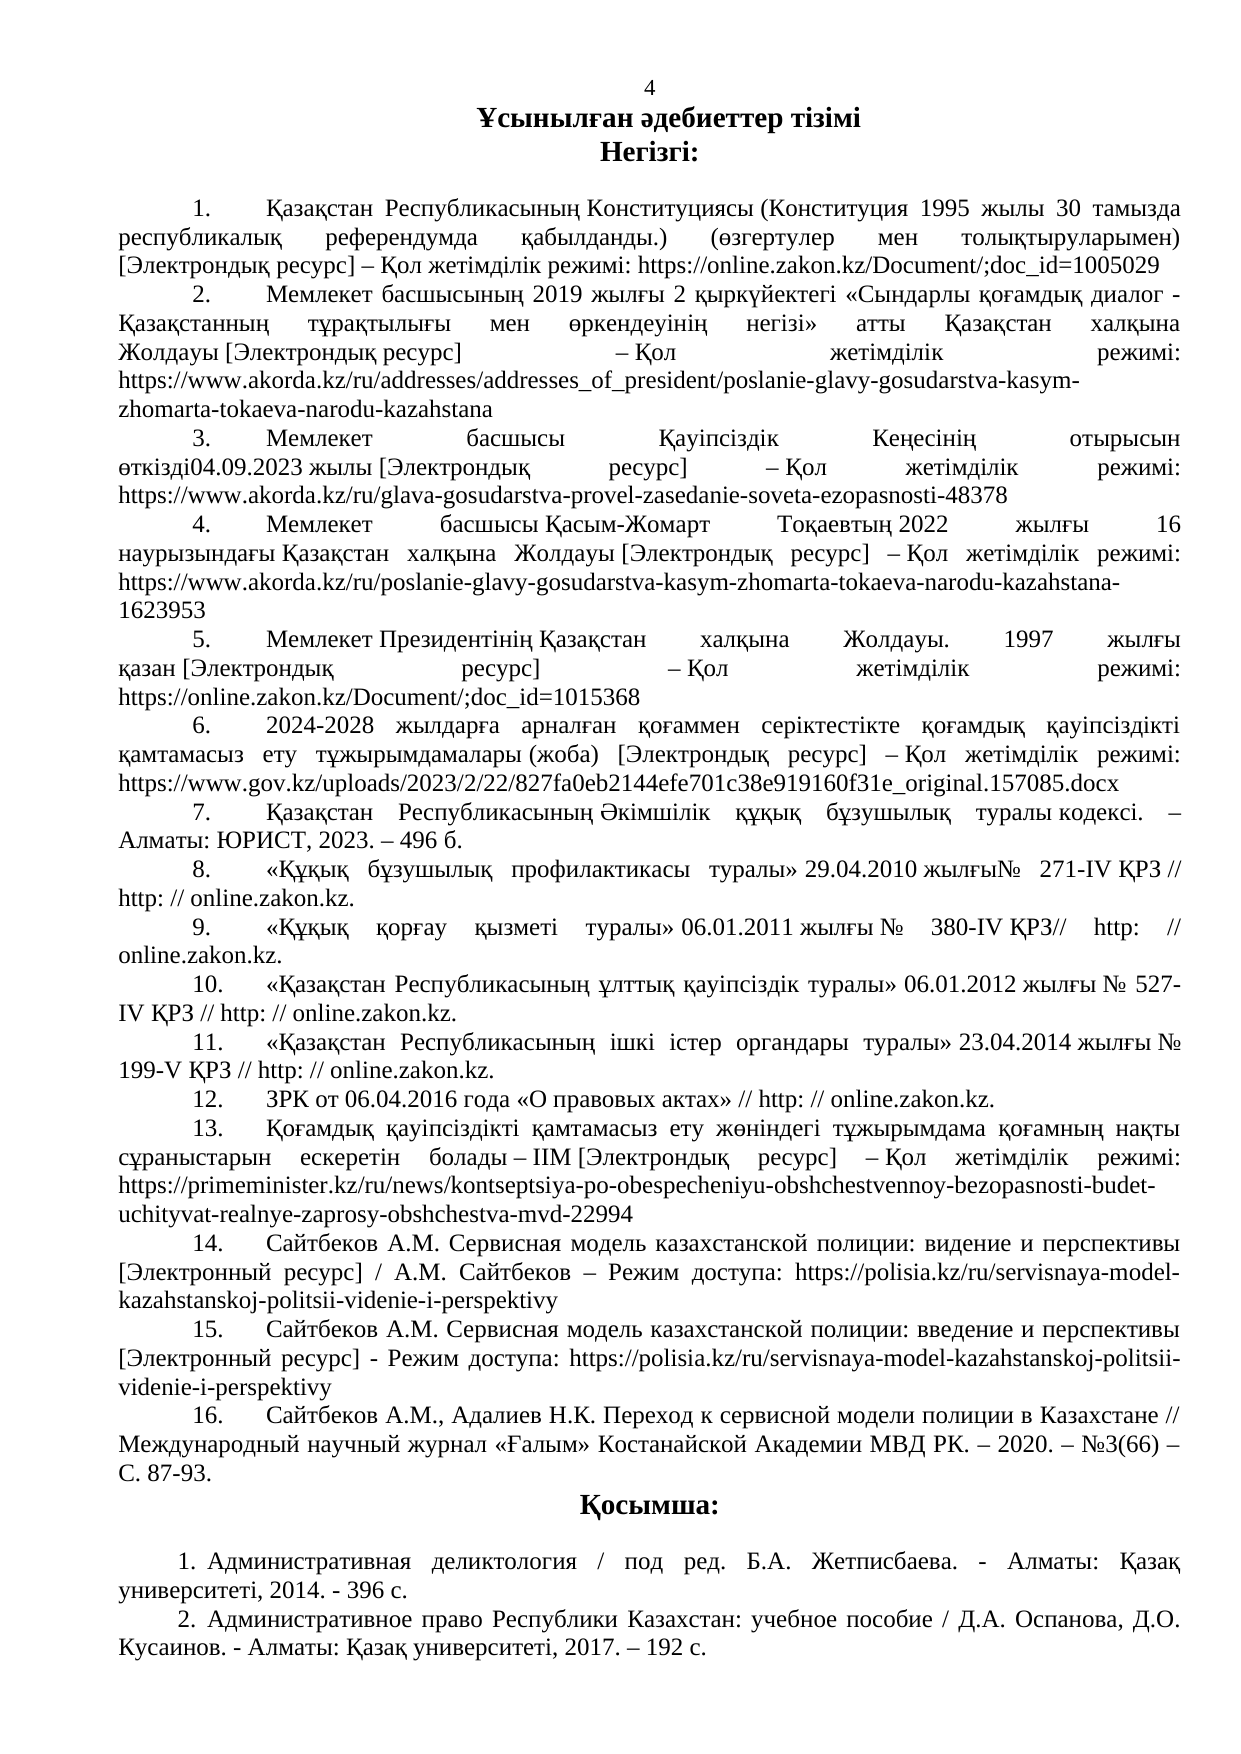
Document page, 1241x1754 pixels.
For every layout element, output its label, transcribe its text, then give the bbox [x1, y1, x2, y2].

list Сайтбеков А.М. Сервисная модель казахстанской полиции: видение и перспективы [Электронный ресурс] / А.М. Сайтбеков – Режим доступа: https://polisia.kz/ru/servisnaya-model-kazahstanskoj-politsii-videnie-i-perspektivy [118, 1228, 1181, 1314]
list ЗРК от 06.04.2016 года «О правовых актах» // http: // online.zakon.kz. [118, 1084, 1181, 1113]
list «Қазақстан Республикасының ішкі істер органдары туралы» 23.04.2014 жылғы № 199-V ҚРЗ // http: // online.zakon.kz. [118, 1027, 1181, 1084]
list «Құқық бұзушылық профилактикасы туралы» 29.04.2010 жылғы№ 271-IV ҚРЗ // http: // online.zakon.kz. [118, 854, 1181, 912]
list 2024-2028 жылдарға арналған қоғаммен серіктестікте қоғамдық қауіпсіздікті қамтамасыз ету тұжырымдамалары (жоба) [Электрондық ресурс] – Қол жетімділік режимі: https://www.gov.kz/uploads/2023/2/22/827fa0eb2144efe701c38e919160f31e_original.157085.docx [118, 711, 1181, 797]
text Қосымша: [118, 1487, 1181, 1520]
list Қазақстан Республикасының Конституциясы (Конституция 1995 жылы 30 тамызда республикалық референдумда қабылданды.) (өзгертулер мен толықтыруларымен) [Электрондық ресурс] – Қол жетімділік режимі: https://online.zakon.kz/Document/;doc_id=1005029 [118, 193, 1181, 279]
list Мемлекет басшысының 2019 жылғы 2 қыркүйектегі «Сындарлы қоғамдық диалог - Қазақстанның тұрақтылығы мен өркендеуінің негізі» атты Қазақстан халқына Жолдауы [Электрондық ресурс] – Қол жетімділік режимі: https://www.akorda.kz/ru/addresses/addresses_of_president/poslanie-glavy-gosudarstva-kasym-zhomarta-tokaeva-narodu-kazahstana [118, 279, 1181, 423]
list Қазақстан Республикасының Әкімшілік құқық бұзушылық туралы кодексі. – Алматы: ЮРИСТ, 2023. – 496 б. [118, 797, 1181, 854]
list «Құқық қорғау қызметі туралы» 06.01.2011 жылғы № 380-IV ҚРЗ// http: // online.zakon.kz. [118, 912, 1181, 969]
list Сайтбеков А.М. Сервисная модель казахстанской полиции: введение и перспективы [Электронный ресурс] - Режим доступа: https://polisia.kz/ru/servisnaya-model-kazahstanskoj-politsii-videnie-i-perspektivy [118, 1314, 1181, 1401]
list Қоғамдық қауіпсіздікті қамтамасыз ету жөніндегі тұжырымдама қоғамның нақты сұраныстарын ескеретін болады – ІІМ [Электрондық ресурс] – Қол жетімділік режимі: https://primeminister.kz/ru/news/kontseptsiya-po-obespecheniyu-obshchestvennoy-bezopasnosti-budet-uchityvat-realnye-zaprosy-obshchestva-mvd-22994 [118, 1113, 1181, 1228]
text Негізгі: [118, 134, 1181, 167]
list Мемлекет басшысы Қауіпсіздік Кеңесінің отырысын өткізді04.09.2023 жылы [Электрондық ресурс] – Қол жетімділік режимі: https://www.akorda.kz/ru/glava-gosudarstva-provel-zasedanie-soveta-ezopasnosti-48378 [118, 423, 1181, 509]
list Административное право Республики Казахстан: учебное пособие / Д.А. Оспанова, Д.О. Кусаинов. - Алматы: Қазақ университеті, 2017. – 192 с. [118, 1604, 1181, 1661]
text Ұсынылған әдебиеттер тізімі [156, 100, 1181, 134]
list Административная деликтология / под ред. Б.А. Жетписбаева. - Алматы: Қазақ университеті, 2014. - 396 с. [118, 1546, 1181, 1604]
list Сайтбеков А.М., Адалиев Н.К. Переход к сервисной модели полиции в Казахстане // Международный научный журнал «Ғалым» Костанайской Академии МВД РК. – 2020. – №3(66) – С. 87-93. [118, 1401, 1181, 1487]
list Мемлекет басшысы Қасым-Жомарт Тоқаевтың 2022 жылғы 16 наурызындағы Қазақстан халқына Жолдауы [Электрондық ресурс] – Қол жетімділік режимі: https://www.akorda.kz/ru/poslanie-glavy-gosudarstva-kasym-zhomarta-tokaeva-narodu-kazahstana-1623953 [118, 509, 1181, 624]
list «Қазақстан Республикасының ұлттық қауіпсіздік туралы» 06.01.2012 жылғы № 527-IV ҚРЗ // http: // online.zakon.kz. [118, 969, 1181, 1027]
list Мемлекет Президентінің Қазақстан халқына Жолдауы. 1997 жылғы қазан [Электрондық ресурс] – Қол жетімділік режимі: https://online.zakon.kz/Document/;doc_id=1015368 [118, 624, 1181, 711]
